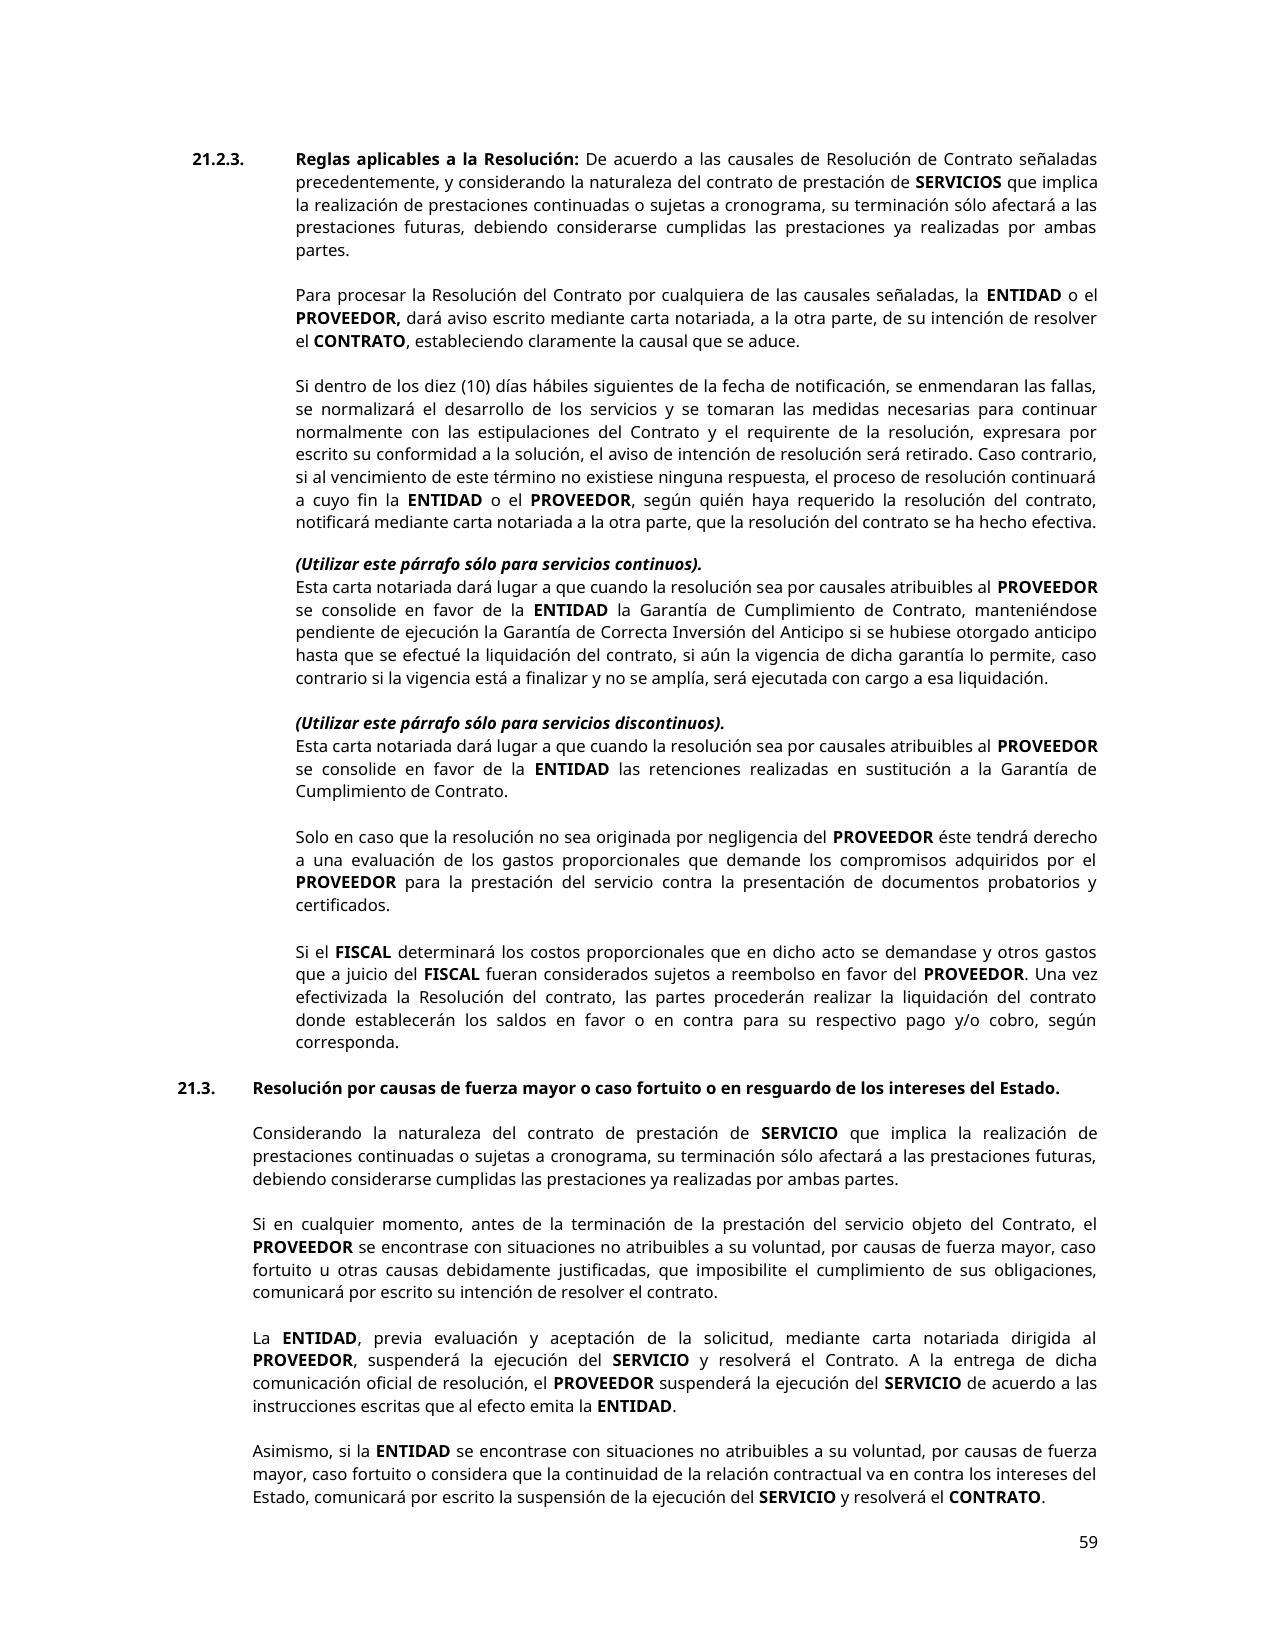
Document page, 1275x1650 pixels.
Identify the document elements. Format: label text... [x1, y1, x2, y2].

list Para procesar la Resolución del Contrato por cualquiera de las causales señaladas, la ENTIDAD o el PROVEEDOR, dará aviso escrito mediante carta notariada, a la otra parte, de su intención de resolver el CONTRATO, estableciendo claramente la causal que se aduce. [295, 284, 1098, 352]
list Considerando la naturaleza del contrato de prestación de SERVICIO que implica la realización de prestaciones continuadas o sujetas a cronograma, su terminación sólo afectará a las prestaciones futuras, debiendo considerarse cumplidas las prestaciones ya realizadas por ambas partes. [252, 1122, 1098, 1190]
list La ENTIDAD, previa evaluación y aceptación de la solicitud, mediante carta notariada dirigida al PROVEEDOR, suspenderá la ejecución del SERVICIO y resolverá el Contrato. A la entrega de dicha comunicación oficial de resolución, el PROVEEDOR suspenderá la ejecución del SERVICIO de acuerdo a las instrucciones escritas que al efecto emita la ENTIDAD. [252, 1326, 1098, 1417]
list Si en cualquier momento, antes de la terminación de la prestación del servicio objeto del Contrato, el PROVEEDOR se encontrase con situaciones no atribuibles a su voluntad, por causas de fuerza mayor, caso fortuito u otras causas debidamente justificadas, que imposibilite el cumplimiento de sus obligaciones, comunicará por escrito su intención de resolver el contrato. [252, 1213, 1098, 1304]
list Asimismo, si la ENTIDAD se encontrase con situaciones no atribuibles a su voluntad, por causas de fuerza mayor, caso fortuito o considera que la continuidad de la relación contractual va en contra los intereses del Estado, comunicará por escrito la suspensión de la ejecución del SERVICIO y resolverá el CONTRATO. [252, 1440, 1098, 1508]
list Reglas aplicables a la Resolución: De acuerdo a las causales de Resolución de Contrato señaladas precedentemente, y considerando la naturaleza del contrato de prestación de SERVICIOS que implica la realización de prestaciones continuadas o sujetas a cronograma, su terminación sólo afectará a las prestaciones futuras, debiendo considerarse cumplidas las prestaciones ya realizadas por ambas partes. [192, 148, 1098, 261]
list (Utilizar este párrafo sólo para servicios continuos). [295, 553, 1098, 576]
list Esta carta notariada dará lugar a que cuando la resolución sea por causales atribuibles al PROVEEDOR se consolide en favor de la ENTIDAD la Garantía de Cumplimiento de Contrato, manteniéndose pendiente de ejecución la Garantía de Correcta Inversión del Anticipo si se hubiese otorgado anticipo hasta que se efectué la liquidación del contrato, si aún la vigencia de dicha garantía lo permite, caso contrario si la vigencia está a finalizar y no se amplía, será ejecutada con cargo a esa liquidación. [295, 576, 1098, 689]
list Esta carta notariada dará lugar a que cuando la resolución sea por causales atribuibles al PROVEEDOR se consolide en favor de la ENTIDAD las retenciones realizadas en sustitución a la Garantía de Cumplimiento de Contrato. [295, 734, 1098, 803]
list Resolución por causas de fuerza mayor o caso fortuito o en resguardo de los intereses del Estado. [177, 1077, 1098, 1099]
list (Utilizar este párrafo sólo para servicios discontinuos). [295, 712, 1098, 734]
list Solo en caso que la resolución no sea originada por negligencia del PROVEEDOR éste tendrá derecho a una evaluación de los gastos proporcionales que demande los compromisos adquiridos por el PROVEEDOR para la prestación del servicio contra la presentación de documentos probatorios y certificados. [295, 825, 1098, 916]
list Si dentro de los diez (10) días hábiles siguientes de la fecha de notificación, se enmendaran las fallas, se normalizará el desarrollo de los servicios y se tomaran las medidas necesarias para continuar normalmente con las estipulaciones del Contrato y el requirente de la resolución, expresara por escrito su conformidad a la solución, el aviso de intención de resolución será retirado. Caso contrario, si al vencimiento de este término no existiese ninguna respuesta, el proceso de resolución continuará a cuyo fin la ENTIDAD o el PROVEEDOR, según quién haya requerido la resolución del contrato, notificará mediante carta notariada a la otra parte, que la resolución del contrato se ha hecho efectiva. [295, 375, 1098, 534]
list Si el FISCAL determinará los costos proporcionales que en dicho acto se demandase y otros gastos que a juicio del FISCAL fueran considerados sujetos a reembolso en favor del PROVEEDOR. Una vez efectivizada la Resolución del contrato, las partes procederán realizar la liquidación del contrato donde establecerán los saldos en favor o en contra para su respectivo pago y/o cobro, según corresponda. [295, 940, 1098, 1054]
